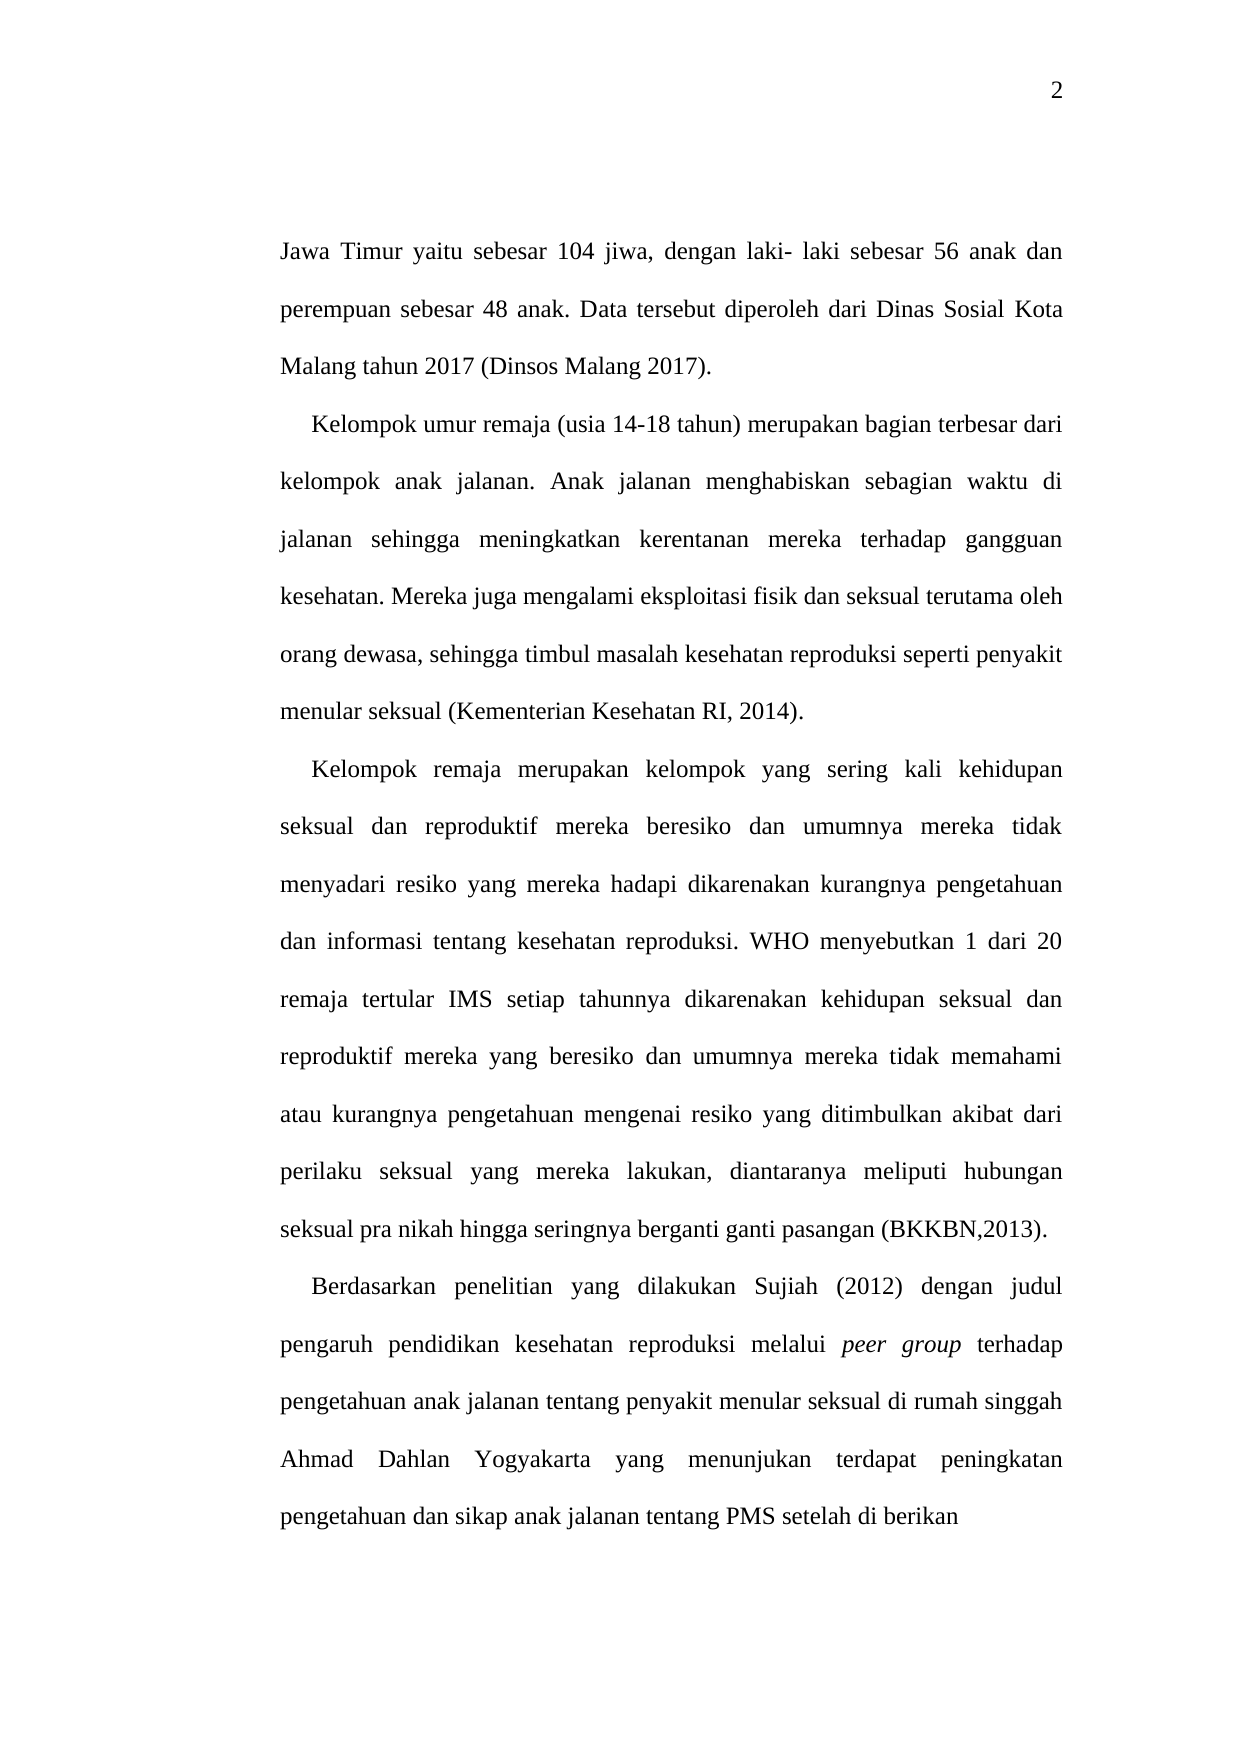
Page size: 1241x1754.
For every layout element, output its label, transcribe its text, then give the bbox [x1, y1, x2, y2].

list Kelompok remaja merupakan kelompok yang sering kali kehidupan seksual dan reproduktif mereka beresiko dan umumnya mereka tidak menyadari resiko yang mereka hadapi dikarenakan kurangnya pengetahuan dan informasi tentang kesehatan reproduksi. WHO menyebutkan 1 dari 20 remaja tertular IMS setiap tahunnya dikarenakan kehidupan seksual dan reproduktif mereka yang beresiko dan umumnya mereka tidak memahami atau kurangnya pengetahuan mengenai resiko yang ditimbulkan akibat dari perilaku seksual yang mereka lakukan, diantaranya meliputi hubungan seksual pra nikah hingga seringnya berganti ganti pasangan (BKKBN,2013). [280, 754, 1063, 1242]
list Berdasarkan penelitian yang dilakukan Sujiah (2012) dengan judul pengaruh pendidikan kesehatan reproduksi melalui peer group terhadap pengetahuan anak jalanan tentang penyakit menular seksual di rumah singgah Ahmad Dahlan Yogyakarta yang menunjukan terdapat peningkatan pengetahuan dan sikap anak jalanan tentang PMS setelah di berikan [280, 1271, 1063, 1530]
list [280, 236, 1063, 380]
list Kelompok umur remaja (usia 14-18 tahun) merupakan bagian terbesar dari kelompok anak jalanan. Anak jalanan menghabiskan sebagian waktu di jalanan sehingga meningkatkan kerentanan mereka terhadap gangguan kesehatan. Mereka juga mengalami eksploitasi fisik dan seksual terutama oleh orang dewasa, sehingga timbul masalah kesehatan reproduksi seperti penyakit menular seksual (Kementerian Kesehatan RI, 2014). [280, 409, 1063, 725]
